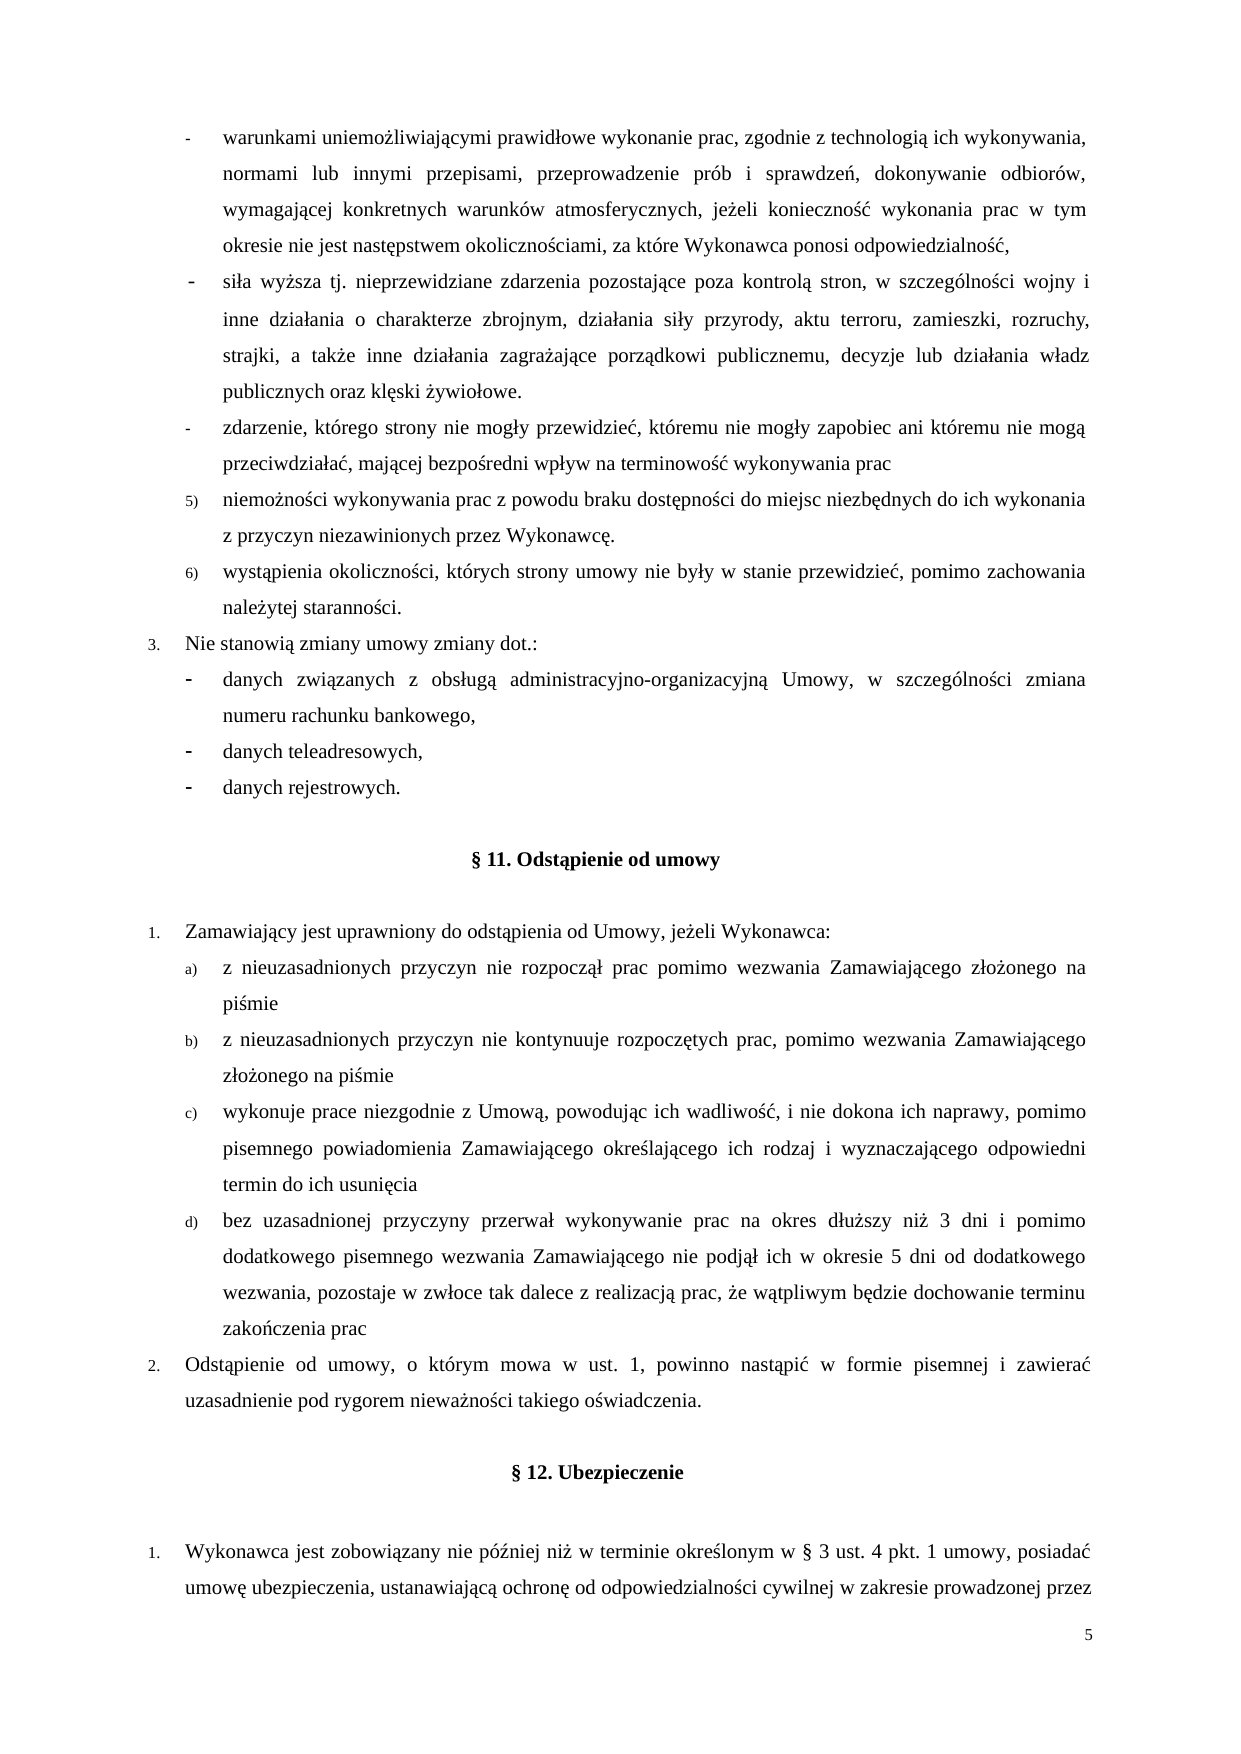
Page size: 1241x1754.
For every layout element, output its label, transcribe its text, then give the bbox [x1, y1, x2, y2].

list Zamawiający jest uprawniony do odstąpienia od Umowy, jeżeli Wykonawca: [148, 919, 1087, 943]
list siła wyższa tj. nieprzewidziane zdarzenia pozostające poza kontrolą stron, w szczególności wojny i inne działania o charakterze zbrojnym, działania siły przyrody, aktu terroru, zamieszki, rozruchy, strajki, a także inne działania zagrażające porządkowi publicznemu, decyzje lub działania władz publicznych oraz klęski żywiołowe. [185, 269, 1091, 403]
list wystąpienia okoliczności, których strony umowy nie były w stanie przewidzieć, pomimo zachowania należytej staranności. [185, 559, 1087, 619]
list danych rejestrowych. [185, 775, 1087, 799]
list danych związanych z obsługą administracyjno-organizacyjną Umowy, w szczególności zmiana numeru rachunku bankowego, [185, 667, 1087, 727]
list niemożności wykonywania prac z powodu braku dostępności do miejsc niezbędnych do ich wykonania z przyczyn niezawinionych przez Wykonawcę. [185, 487, 1087, 547]
list Odstąpienie od umowy, o którym mowa w ust. 1, powinno nastąpić w formie pisemnej i zawierać uzasadnienie pod rygorem nieważności takiego oświadczenia. [148, 1352, 1092, 1412]
list warunkami uniemożliwiającymi prawidłowe wykonanie prac, zgodnie z technologią ich wykonywania, normami lub innymi przepisami, przeprowadzenie prób i sprawdzeń, dokonywanie odbiorów, wymagającej konkretnych warunków atmosferycznych, jeżeli konieczność wykonania prac w tym okresie nie jest następstwem okolicznościami, za które Wykonawca ponosi odpowiedzialność, [185, 125, 1087, 257]
list danych teleadresowych, [185, 739, 1087, 763]
list z nieuzasadnionych przyczyn nie rozpoczął prac pomimo wezwania Zamawiającego złożonego na piśmie [185, 955, 1087, 1015]
list z nieuzasadnionych przyczyn nie kontynuuje rozpoczętych prac, pomimo wezwania Zamawiającego złożonego na piśmie [185, 1027, 1087, 1087]
list bez uzasadnionej przyczyny przerwał wykonywanie prac na okres dłuższy niż 3 dni i pomimo dodatkowego pisemnego wezwania Zamawiającego nie podjął ich w okresie 5 dni od dodatkowego wezwania, pozostaje w zwłoce tak dalece z realizacją prac, że wątpliwym będzie dochowanie terminu zakończenia prac [185, 1208, 1087, 1340]
list zdarzenie, którego strony nie mogły przewidzieć, któremu nie mogły zapobiec ani któremu nie mogą przeciwdziałać, mającej bezpośredni wpływ na terminowość wykonywania prac [185, 415, 1087, 475]
list Nie stanowią zmiany umowy zmiany dot.: [148, 631, 1087, 655]
text § 11. Odstąpienie od umowy [148, 847, 1043, 871]
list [148, 1538, 1092, 1599]
text § 12. Ubezpieczenie [148, 1460, 1047, 1484]
list wykonuje prace niezgodnie z Umową, powodując ich wadliwość, i nie dokona ich naprawy, pomimo pisemnego powiadomienia Zamawiającego określającego ich rodzaj i wyznaczającego odpowiedni termin do ich usunięcia [185, 1099, 1087, 1196]
